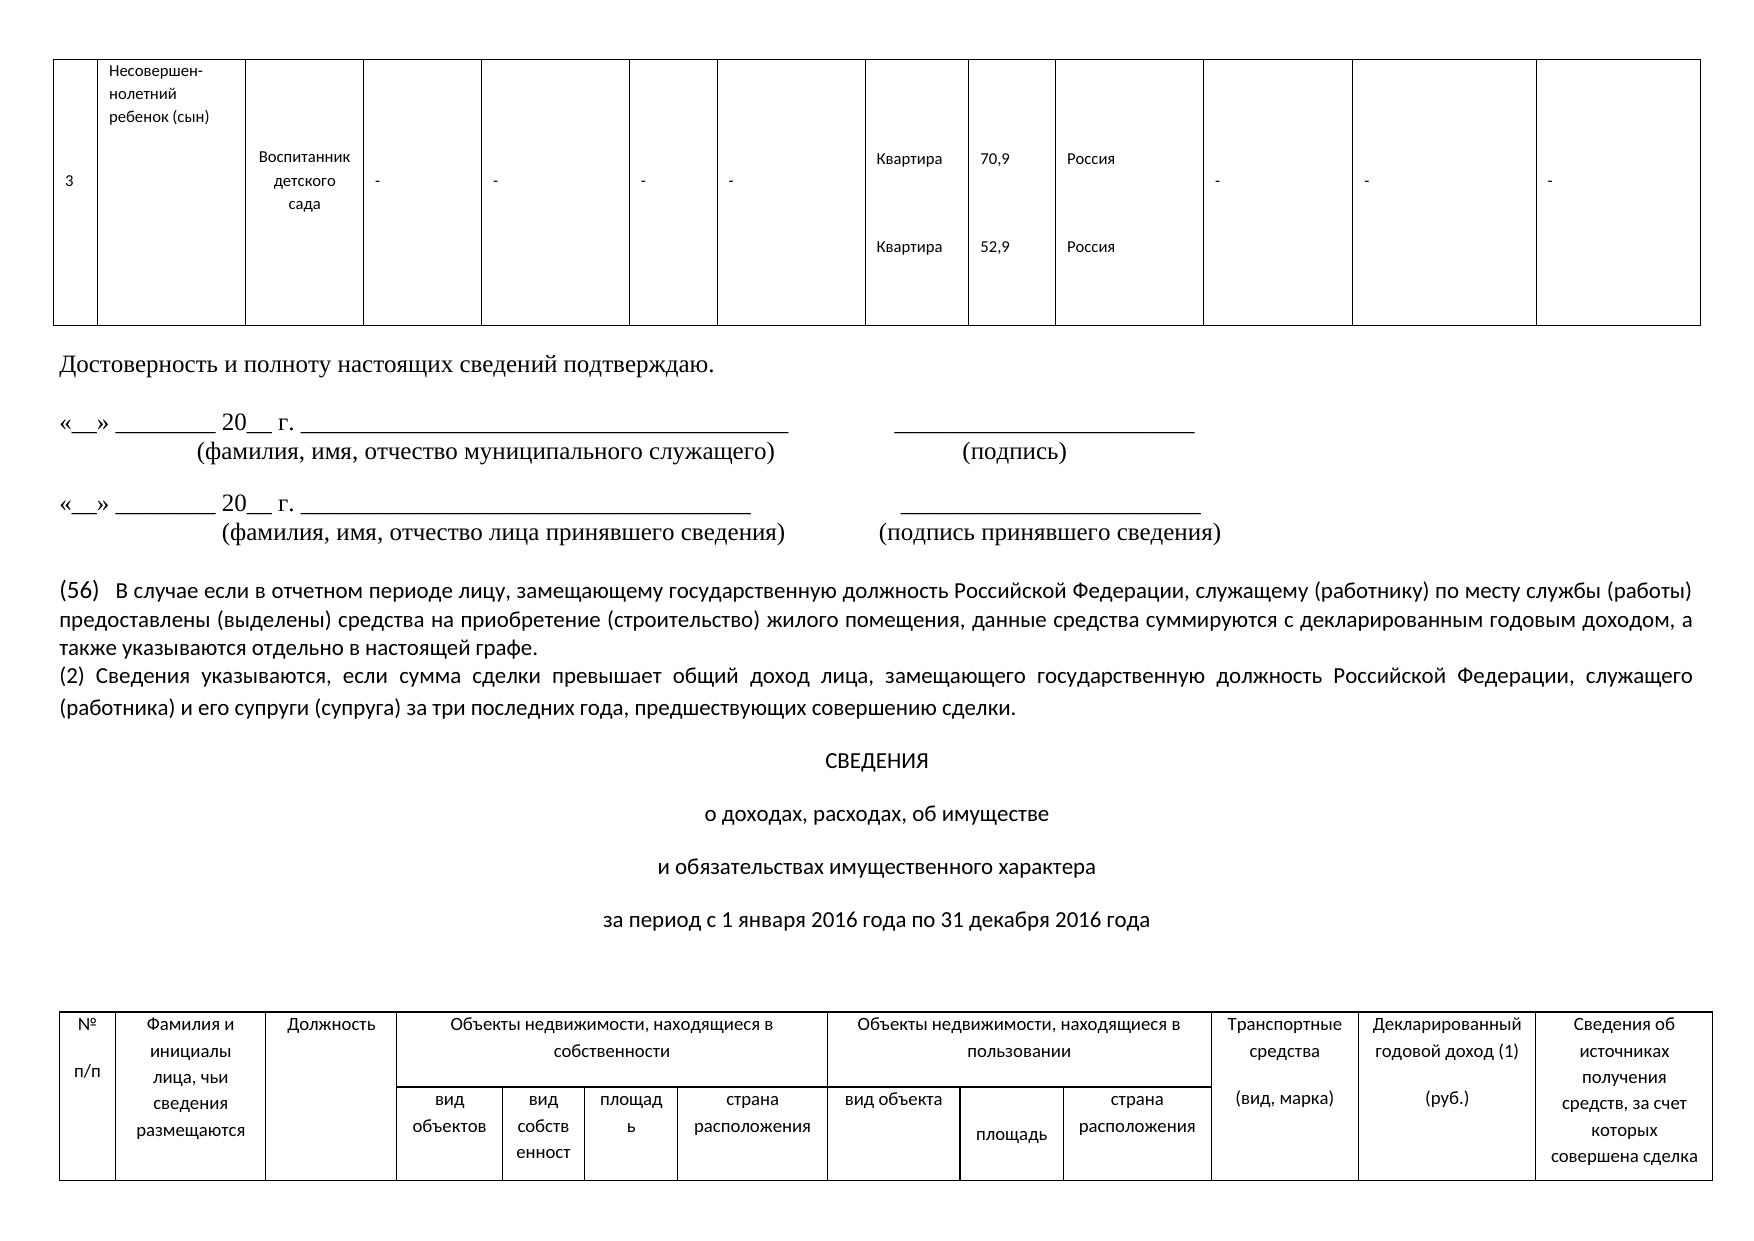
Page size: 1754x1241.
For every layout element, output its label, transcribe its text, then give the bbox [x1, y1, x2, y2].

text «__» ________ 20__ г. _______________________________________ ________________________ [59, 407, 1695, 436]
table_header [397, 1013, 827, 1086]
text о доходах, расходах, об имуществе [59, 799, 1695, 827]
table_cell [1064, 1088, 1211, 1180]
list В случае если в отчетном периоде лицу, замещающему государственную должность Российской Федерации, служащему (работнику) по месту службы (работы) предоставлены (выделены) средства на приобретение (строительство) жилого помещения, данные средства суммируются с декларированным годовым доходом, а также указываются отдельно в настоящей графе. [59, 574, 1695, 661]
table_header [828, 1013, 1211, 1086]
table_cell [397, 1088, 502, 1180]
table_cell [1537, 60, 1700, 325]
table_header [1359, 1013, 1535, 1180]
text (фамилия, имя, отчество лица принявшего сведения) (подпись принявшего сведения) [59, 517, 1695, 546]
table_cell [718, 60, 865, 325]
text СВЕДЕНИЯ [59, 746, 1695, 774]
text и обязательствах имущественного характера [59, 852, 1695, 880]
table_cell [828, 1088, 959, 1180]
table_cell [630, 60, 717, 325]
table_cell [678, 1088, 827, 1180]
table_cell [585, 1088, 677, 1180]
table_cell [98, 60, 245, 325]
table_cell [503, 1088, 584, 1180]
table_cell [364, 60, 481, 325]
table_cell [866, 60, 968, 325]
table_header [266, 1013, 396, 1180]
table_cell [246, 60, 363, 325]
text (фамилия, имя, отчество муниципального служащего) (подпись) [59, 436, 1695, 464]
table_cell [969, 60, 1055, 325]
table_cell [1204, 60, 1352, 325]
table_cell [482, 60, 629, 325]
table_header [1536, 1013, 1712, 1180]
text Достоверность и полноту настоящих сведений подтверждаю. [59, 349, 1695, 378]
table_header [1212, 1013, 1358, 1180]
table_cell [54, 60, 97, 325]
text «__» ________ 20__ г. ____________________________________ ________________________ [59, 488, 1695, 517]
text за период с 1 января 2016 года по 31 декабря 2016 года [59, 905, 1695, 933]
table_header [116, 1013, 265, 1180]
text (2) Сведения указываются, если сумма сделки превышает общий доход лица, замещающего государственную должность Российской Федерации, служащего (работника) и его супруги (супруга) за три последних года, предшествующих совершению сделки. [59, 661, 1695, 721]
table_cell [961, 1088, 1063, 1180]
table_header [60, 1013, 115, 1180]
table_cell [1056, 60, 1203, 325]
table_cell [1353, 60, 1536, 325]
